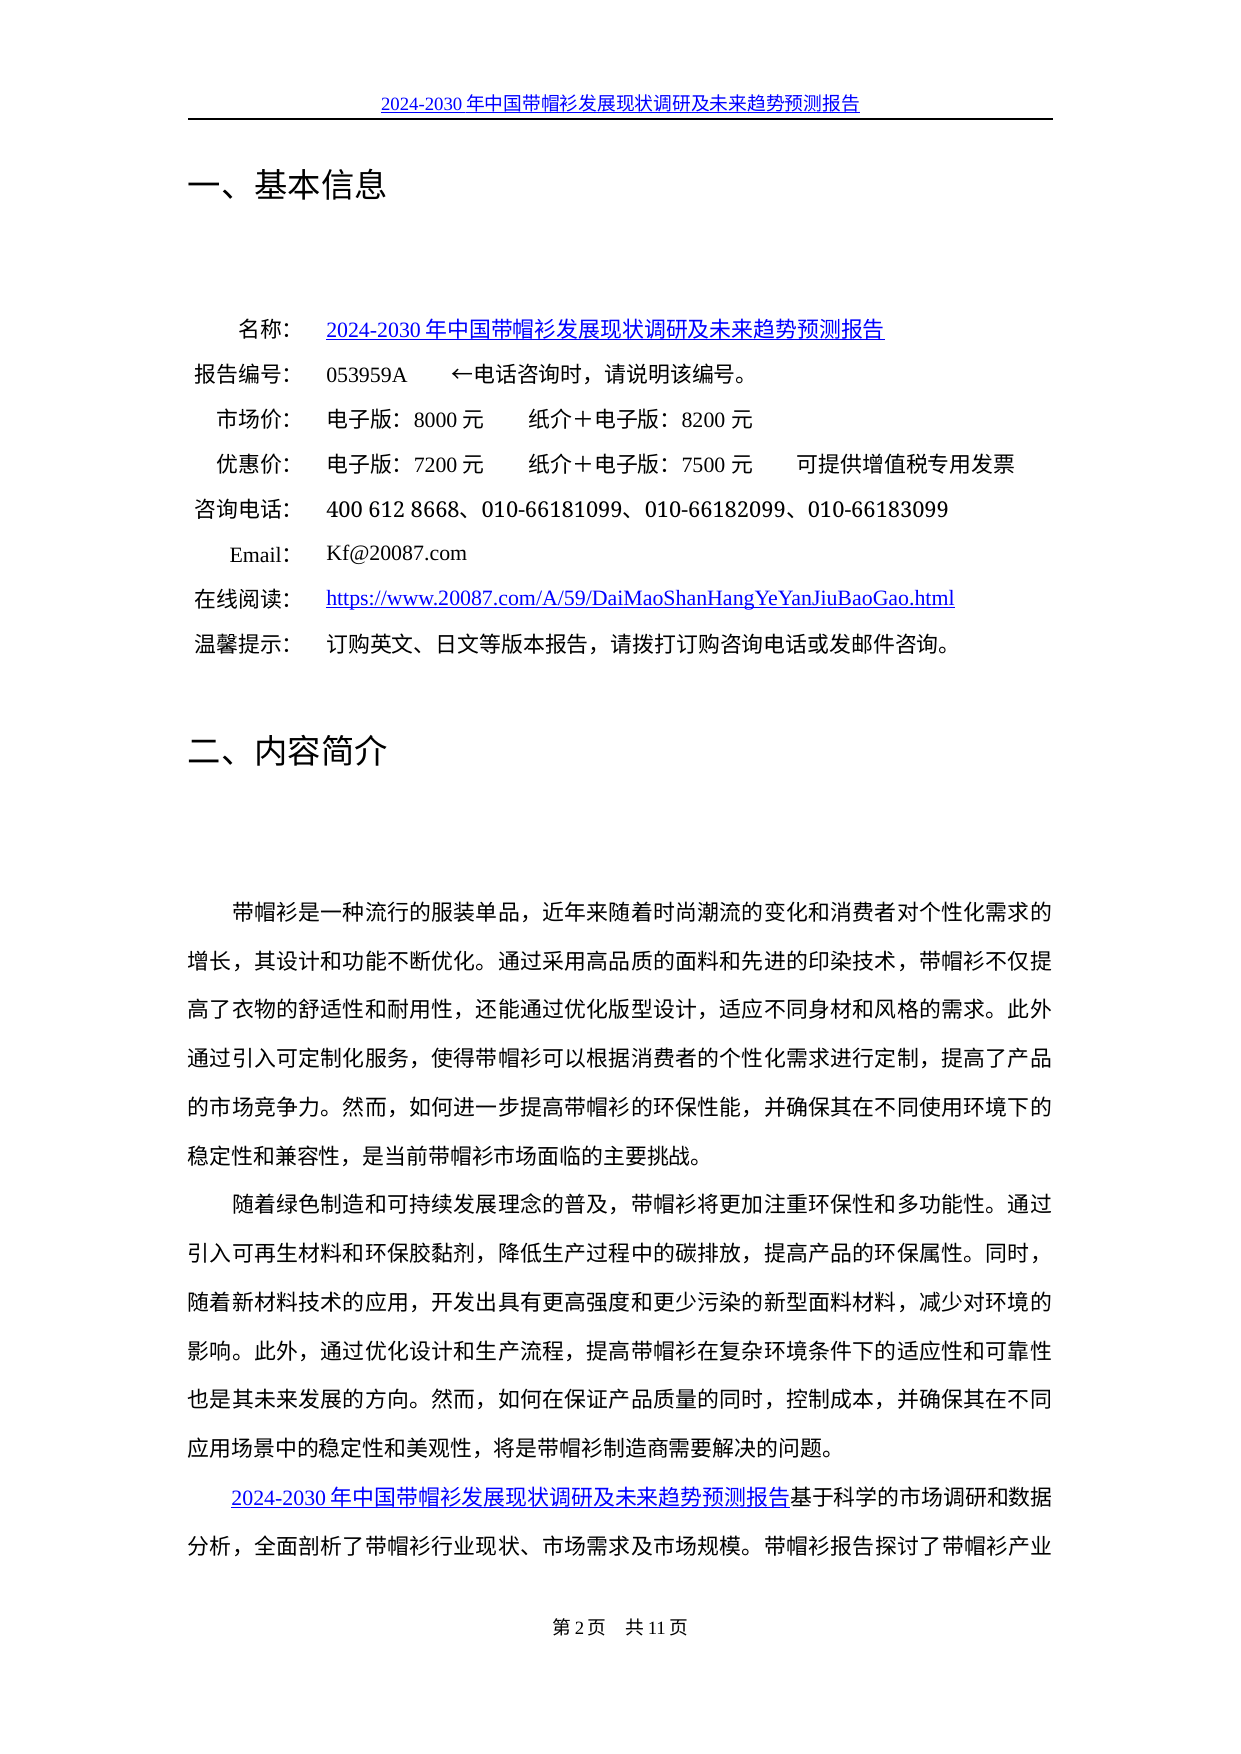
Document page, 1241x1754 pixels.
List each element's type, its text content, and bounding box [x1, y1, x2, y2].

table_cell 电子版：7200 元 纸介＋电子版：7500 元 可提供增值税专用发票 [315, 447, 1073, 492]
table_cell 订购英文、日文等版本报告，请拨打订购咨询电话或发邮件咨询。 [315, 627, 1073, 672]
table_cell 咨询电话： [167, 492, 315, 537]
table_cell [315, 582, 1073, 627]
table_cell 温馨提示： [167, 627, 315, 672]
table_cell 在线阅读： [167, 582, 315, 627]
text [187, 894, 1053, 1561]
table_cell 400 612 8668、010-66181099、010-66182099、010-66183099 [315, 492, 1073, 537]
table_cell 053959A ←电话咨询时，请说明该编号。 [315, 357, 1073, 402]
table_cell 电子版：8000 元 纸介＋电子版：8200 元 [315, 402, 1073, 447]
table_header 2024-2030年中国带帽衫发展现状调研及未来趋势预测报告 [315, 312, 1073, 357]
title 二、内容简介 [187, 717, 1053, 782]
table_cell 优惠价： [167, 447, 315, 492]
title 一、基本信息 [187, 150, 1053, 215]
table_cell 市场价： [167, 402, 315, 447]
table_cell Kf@20087.com [315, 537, 1073, 582]
table_cell Email： [167, 537, 315, 582]
table_header 名称： [167, 312, 315, 357]
table_cell 报告编号： [167, 357, 315, 402]
